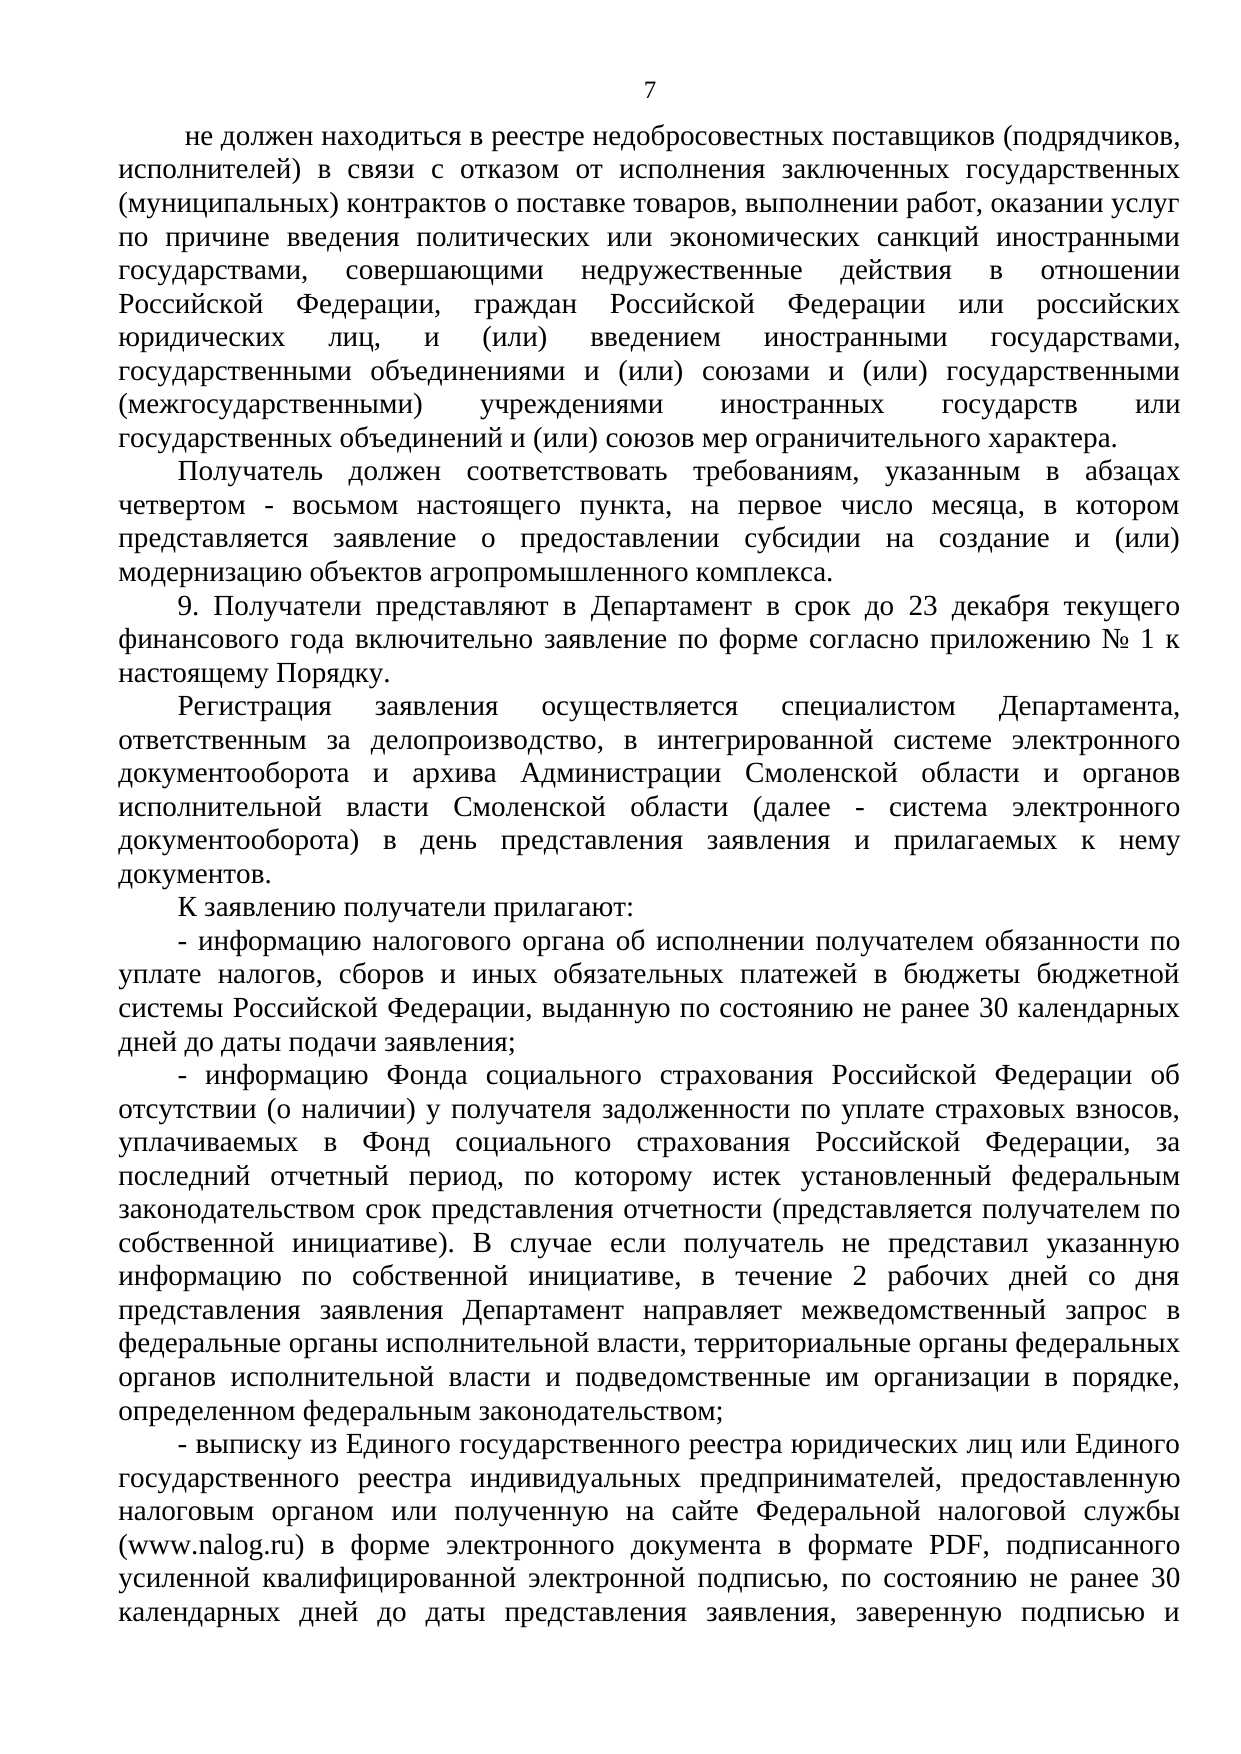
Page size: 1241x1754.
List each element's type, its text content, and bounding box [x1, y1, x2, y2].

text - информацию налогового органа об исполнении получателем обязанности по уплате налогов, сборов и иных обязательных платежей в бюджеты бюджетной системы Российской Федерации, выданную по состоянию не ранее 30 календарных дней до даты подачи заявления; [118, 923, 1181, 1057]
text Получатель должен соответствовать требованиям, указанным в абзацах четвертом - восьмом настоящего пункта, на первое число месяца, в котором представляется заявление о предоставлении субсидии на создание и (или) модернизацию объектов агропромышленного комплекса. [118, 453, 1181, 588]
text не должен находиться в реестре недобросовестных поставщиков (подрядчиков, исполнителей) в связи с отказом от исполнения заключенных государственных (муниципальных) контрактов о поставке товаров, выполнении работ, оказании услуг по причине введения политических или экономических санкций иностранными государствами, совершающими недружественные действия в отношении Российской Федерации, граждан Российской Федерации или российских юридических лиц, и (или) введением иностранными государствами, государственными объединениями и (или) союзами и (или) государственными (межгосударственными) учреждениями иностранных государств или государственных объединений и (или) союзов мер ограничительного характера. [118, 118, 1181, 453]
text К заявлению получатели прилагают: [118, 889, 1181, 923]
text 9. Получатели представляют в Департамент в срок до 23 декабря текущего финансового года включительно заявление по форме согласно приложению № 1 к настоящему Порядку. [118, 588, 1181, 688]
text Регистрация заявления осуществляется специалистом Департамента, ответственным за делопроизводство, в интегрированной системе электронного документооборота и архива Администрации Смоленской области и органов исполнительной власти Смоленской области (далее - система электронного документооборота) в день представления заявления и прилагаемых к нему документов. [118, 688, 1181, 889]
text - информацию Фонда социального страхования Российской Федерации об отсутствии (о наличии) у получателя задолженности по уплате страховых взносов, уплачиваемых в Фонд социального страхования Российской Федерации, за последний отчетный период, по которому истек установленный федеральным законодательством срок представления отчетности (представляется получателем по собственной инициативе). В случае если получатель не представил указанную информацию по собственной инициативе, в течение 2 рабочих дней со дня представления заявления Департамент направляет межведомственный запрос в федеральные органы исполнительной власти, территориальные органы федеральных органов исполнительной власти и подведомственные им организации в порядке, определенном федеральным законодательством; [118, 1057, 1181, 1426]
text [118, 1426, 1181, 1627]
